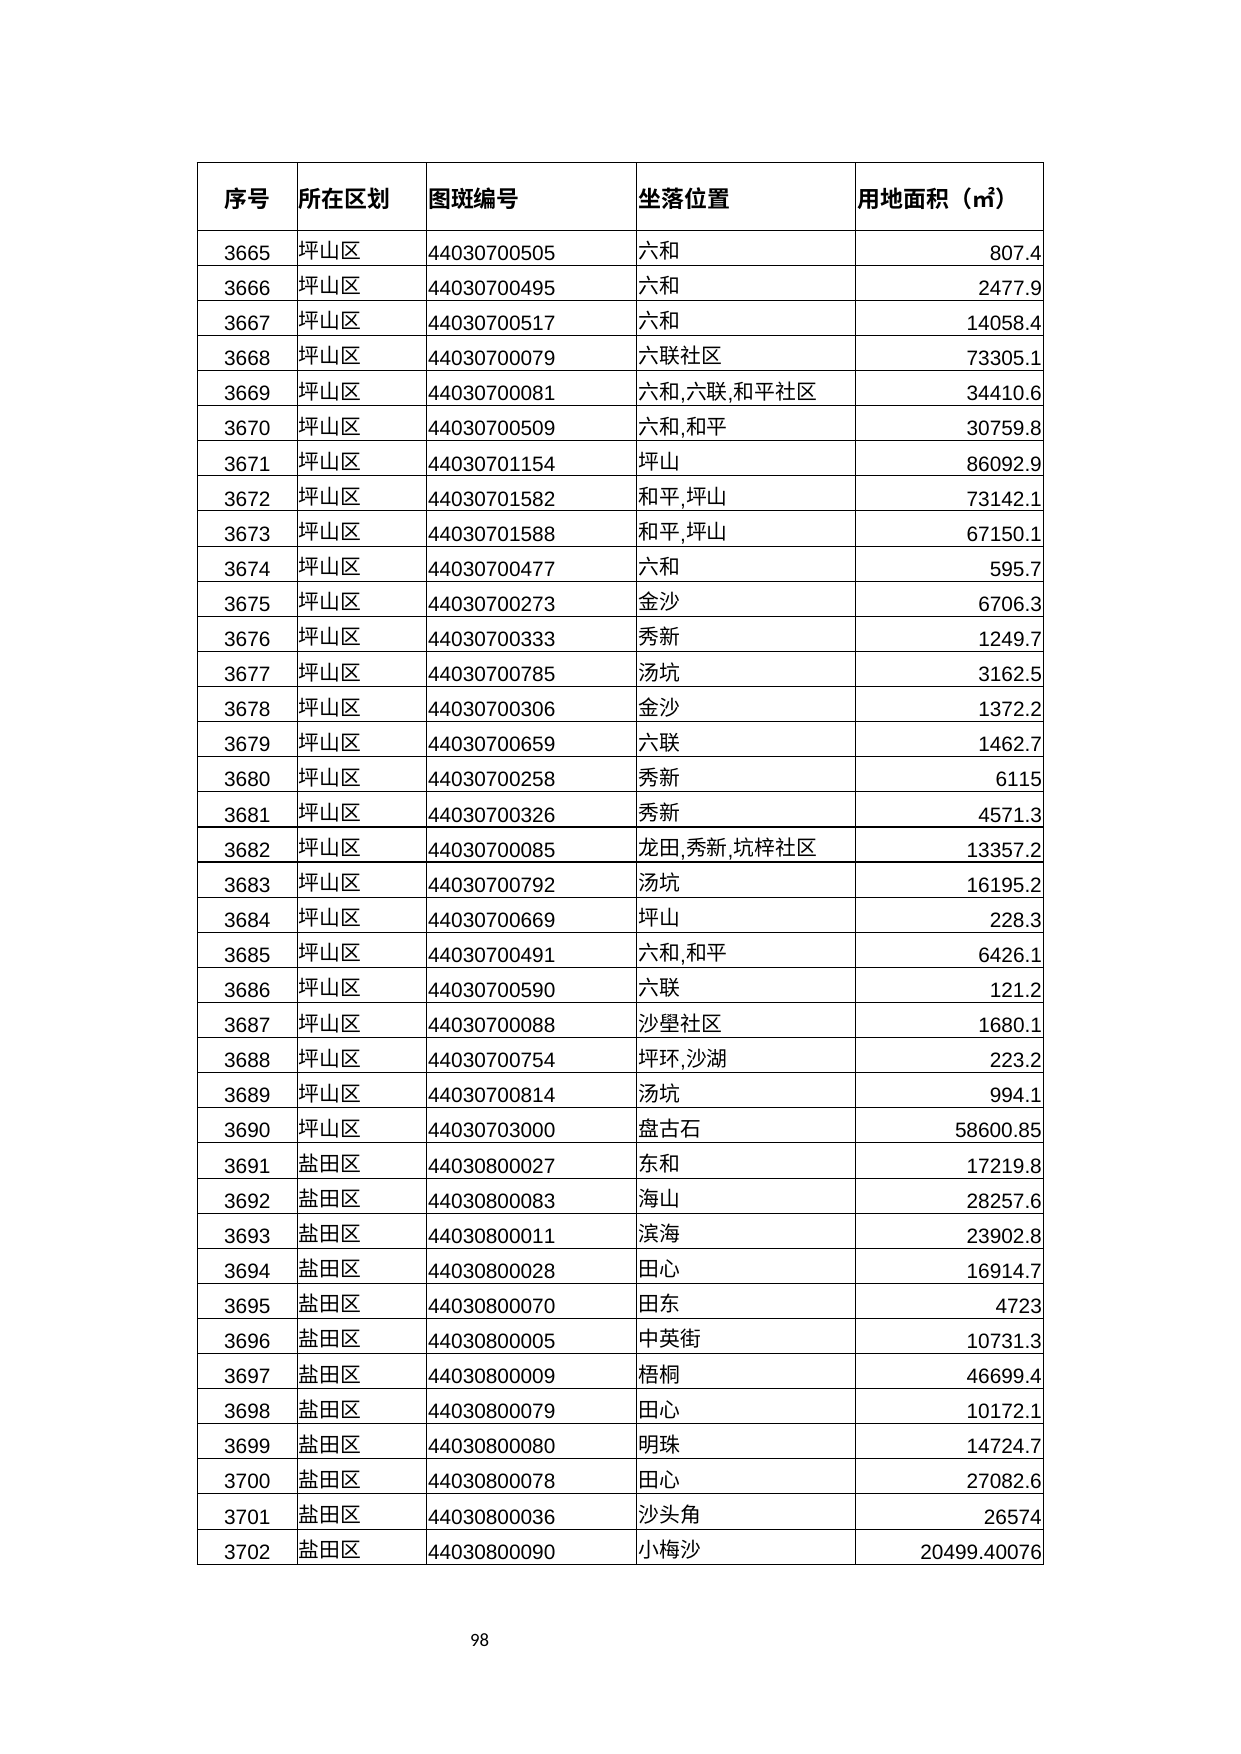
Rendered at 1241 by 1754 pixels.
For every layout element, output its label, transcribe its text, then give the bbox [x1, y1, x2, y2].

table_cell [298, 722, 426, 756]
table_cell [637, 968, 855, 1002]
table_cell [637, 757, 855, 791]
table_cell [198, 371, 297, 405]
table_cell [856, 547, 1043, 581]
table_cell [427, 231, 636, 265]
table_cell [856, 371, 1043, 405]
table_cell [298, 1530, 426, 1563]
table_header 所在区划 [298, 163, 426, 229]
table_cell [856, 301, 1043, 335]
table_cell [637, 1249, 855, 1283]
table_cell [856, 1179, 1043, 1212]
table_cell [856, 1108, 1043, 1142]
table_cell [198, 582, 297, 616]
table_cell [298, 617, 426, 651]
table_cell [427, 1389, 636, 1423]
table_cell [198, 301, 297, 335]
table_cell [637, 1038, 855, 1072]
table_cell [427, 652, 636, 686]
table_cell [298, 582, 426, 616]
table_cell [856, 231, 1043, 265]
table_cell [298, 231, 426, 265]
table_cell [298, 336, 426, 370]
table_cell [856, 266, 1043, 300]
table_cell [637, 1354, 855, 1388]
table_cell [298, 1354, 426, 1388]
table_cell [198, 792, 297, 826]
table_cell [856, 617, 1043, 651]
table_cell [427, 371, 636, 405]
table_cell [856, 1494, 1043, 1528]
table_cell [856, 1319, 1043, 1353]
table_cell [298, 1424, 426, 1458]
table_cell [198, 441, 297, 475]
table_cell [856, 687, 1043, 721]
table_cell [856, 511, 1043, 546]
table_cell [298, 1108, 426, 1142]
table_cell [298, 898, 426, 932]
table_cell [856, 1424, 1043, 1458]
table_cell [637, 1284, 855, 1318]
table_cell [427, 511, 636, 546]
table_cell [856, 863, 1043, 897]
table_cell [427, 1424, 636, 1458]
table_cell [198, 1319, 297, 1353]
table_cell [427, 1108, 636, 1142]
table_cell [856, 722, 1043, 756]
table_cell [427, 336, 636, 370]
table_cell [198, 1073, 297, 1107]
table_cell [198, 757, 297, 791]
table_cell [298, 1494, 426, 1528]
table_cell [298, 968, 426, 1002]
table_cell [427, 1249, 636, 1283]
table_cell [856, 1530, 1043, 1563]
table_header 图斑编号 [427, 163, 636, 229]
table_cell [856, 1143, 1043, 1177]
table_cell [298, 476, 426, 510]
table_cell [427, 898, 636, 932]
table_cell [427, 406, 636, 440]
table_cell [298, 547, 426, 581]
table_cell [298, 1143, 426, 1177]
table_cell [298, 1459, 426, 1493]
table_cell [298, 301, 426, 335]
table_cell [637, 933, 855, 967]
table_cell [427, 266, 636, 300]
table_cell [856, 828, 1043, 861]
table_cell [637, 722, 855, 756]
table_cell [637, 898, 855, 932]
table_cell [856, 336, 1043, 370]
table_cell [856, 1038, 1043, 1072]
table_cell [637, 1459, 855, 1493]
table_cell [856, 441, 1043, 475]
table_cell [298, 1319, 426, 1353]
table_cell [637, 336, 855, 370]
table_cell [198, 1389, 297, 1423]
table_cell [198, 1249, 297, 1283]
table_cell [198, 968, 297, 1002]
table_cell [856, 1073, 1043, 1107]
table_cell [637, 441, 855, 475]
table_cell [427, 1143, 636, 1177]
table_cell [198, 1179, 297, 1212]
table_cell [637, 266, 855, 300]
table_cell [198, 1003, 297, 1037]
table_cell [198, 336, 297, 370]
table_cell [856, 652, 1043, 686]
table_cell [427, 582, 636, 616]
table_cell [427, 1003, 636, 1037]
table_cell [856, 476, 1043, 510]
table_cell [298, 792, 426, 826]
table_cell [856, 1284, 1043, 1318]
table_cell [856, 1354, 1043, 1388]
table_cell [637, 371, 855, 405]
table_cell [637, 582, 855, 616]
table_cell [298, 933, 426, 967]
table_header 用地面积（㎡） [856, 163, 1043, 229]
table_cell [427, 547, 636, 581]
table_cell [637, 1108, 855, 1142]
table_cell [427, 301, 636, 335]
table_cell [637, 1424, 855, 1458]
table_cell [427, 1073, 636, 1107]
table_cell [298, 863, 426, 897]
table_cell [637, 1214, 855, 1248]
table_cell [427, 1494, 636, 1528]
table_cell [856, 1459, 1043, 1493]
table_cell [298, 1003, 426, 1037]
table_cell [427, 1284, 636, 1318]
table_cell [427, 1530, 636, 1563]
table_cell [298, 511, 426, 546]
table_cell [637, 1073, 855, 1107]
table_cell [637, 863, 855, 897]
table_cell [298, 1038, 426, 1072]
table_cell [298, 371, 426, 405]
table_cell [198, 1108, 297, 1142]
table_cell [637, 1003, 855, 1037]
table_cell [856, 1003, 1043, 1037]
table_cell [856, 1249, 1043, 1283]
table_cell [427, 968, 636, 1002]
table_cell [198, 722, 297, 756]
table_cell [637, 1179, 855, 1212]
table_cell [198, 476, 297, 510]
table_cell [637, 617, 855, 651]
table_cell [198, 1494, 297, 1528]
table_header 坐落位置 [637, 163, 855, 229]
table_header 序号 [198, 163, 297, 229]
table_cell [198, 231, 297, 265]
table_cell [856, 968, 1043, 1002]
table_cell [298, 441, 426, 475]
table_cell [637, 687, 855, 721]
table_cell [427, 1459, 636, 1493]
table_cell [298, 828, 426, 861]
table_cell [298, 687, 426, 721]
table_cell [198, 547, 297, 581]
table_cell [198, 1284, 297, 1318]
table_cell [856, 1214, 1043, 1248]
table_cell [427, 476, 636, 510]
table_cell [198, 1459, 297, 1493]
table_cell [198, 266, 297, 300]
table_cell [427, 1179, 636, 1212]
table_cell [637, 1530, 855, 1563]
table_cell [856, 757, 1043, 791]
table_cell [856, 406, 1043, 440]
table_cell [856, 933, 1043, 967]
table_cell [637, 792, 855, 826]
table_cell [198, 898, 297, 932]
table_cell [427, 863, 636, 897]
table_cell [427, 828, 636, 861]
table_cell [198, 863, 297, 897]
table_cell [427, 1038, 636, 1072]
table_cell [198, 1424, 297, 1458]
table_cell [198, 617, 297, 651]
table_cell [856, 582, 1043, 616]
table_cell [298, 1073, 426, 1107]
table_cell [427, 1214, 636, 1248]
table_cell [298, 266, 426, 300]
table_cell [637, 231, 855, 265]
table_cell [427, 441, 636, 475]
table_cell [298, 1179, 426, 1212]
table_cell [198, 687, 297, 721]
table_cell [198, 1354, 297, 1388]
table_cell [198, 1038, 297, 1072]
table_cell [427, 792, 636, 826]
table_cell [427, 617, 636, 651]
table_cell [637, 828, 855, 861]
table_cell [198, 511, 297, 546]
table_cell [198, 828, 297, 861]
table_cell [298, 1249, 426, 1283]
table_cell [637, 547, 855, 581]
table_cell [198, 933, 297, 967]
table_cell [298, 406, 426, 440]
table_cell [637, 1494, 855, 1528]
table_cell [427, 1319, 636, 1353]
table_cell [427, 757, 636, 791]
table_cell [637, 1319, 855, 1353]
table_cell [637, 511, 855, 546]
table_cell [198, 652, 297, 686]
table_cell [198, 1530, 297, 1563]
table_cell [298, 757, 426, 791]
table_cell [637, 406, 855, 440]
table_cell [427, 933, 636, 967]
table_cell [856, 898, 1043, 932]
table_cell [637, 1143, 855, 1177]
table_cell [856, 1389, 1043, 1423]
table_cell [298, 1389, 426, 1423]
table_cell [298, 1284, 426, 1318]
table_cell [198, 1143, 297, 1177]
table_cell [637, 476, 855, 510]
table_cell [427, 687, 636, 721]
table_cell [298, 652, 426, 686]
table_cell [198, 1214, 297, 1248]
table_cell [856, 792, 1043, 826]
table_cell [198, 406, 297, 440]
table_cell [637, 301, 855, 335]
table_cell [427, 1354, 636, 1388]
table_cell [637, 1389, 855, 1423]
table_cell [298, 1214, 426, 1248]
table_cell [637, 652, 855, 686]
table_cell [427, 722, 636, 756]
